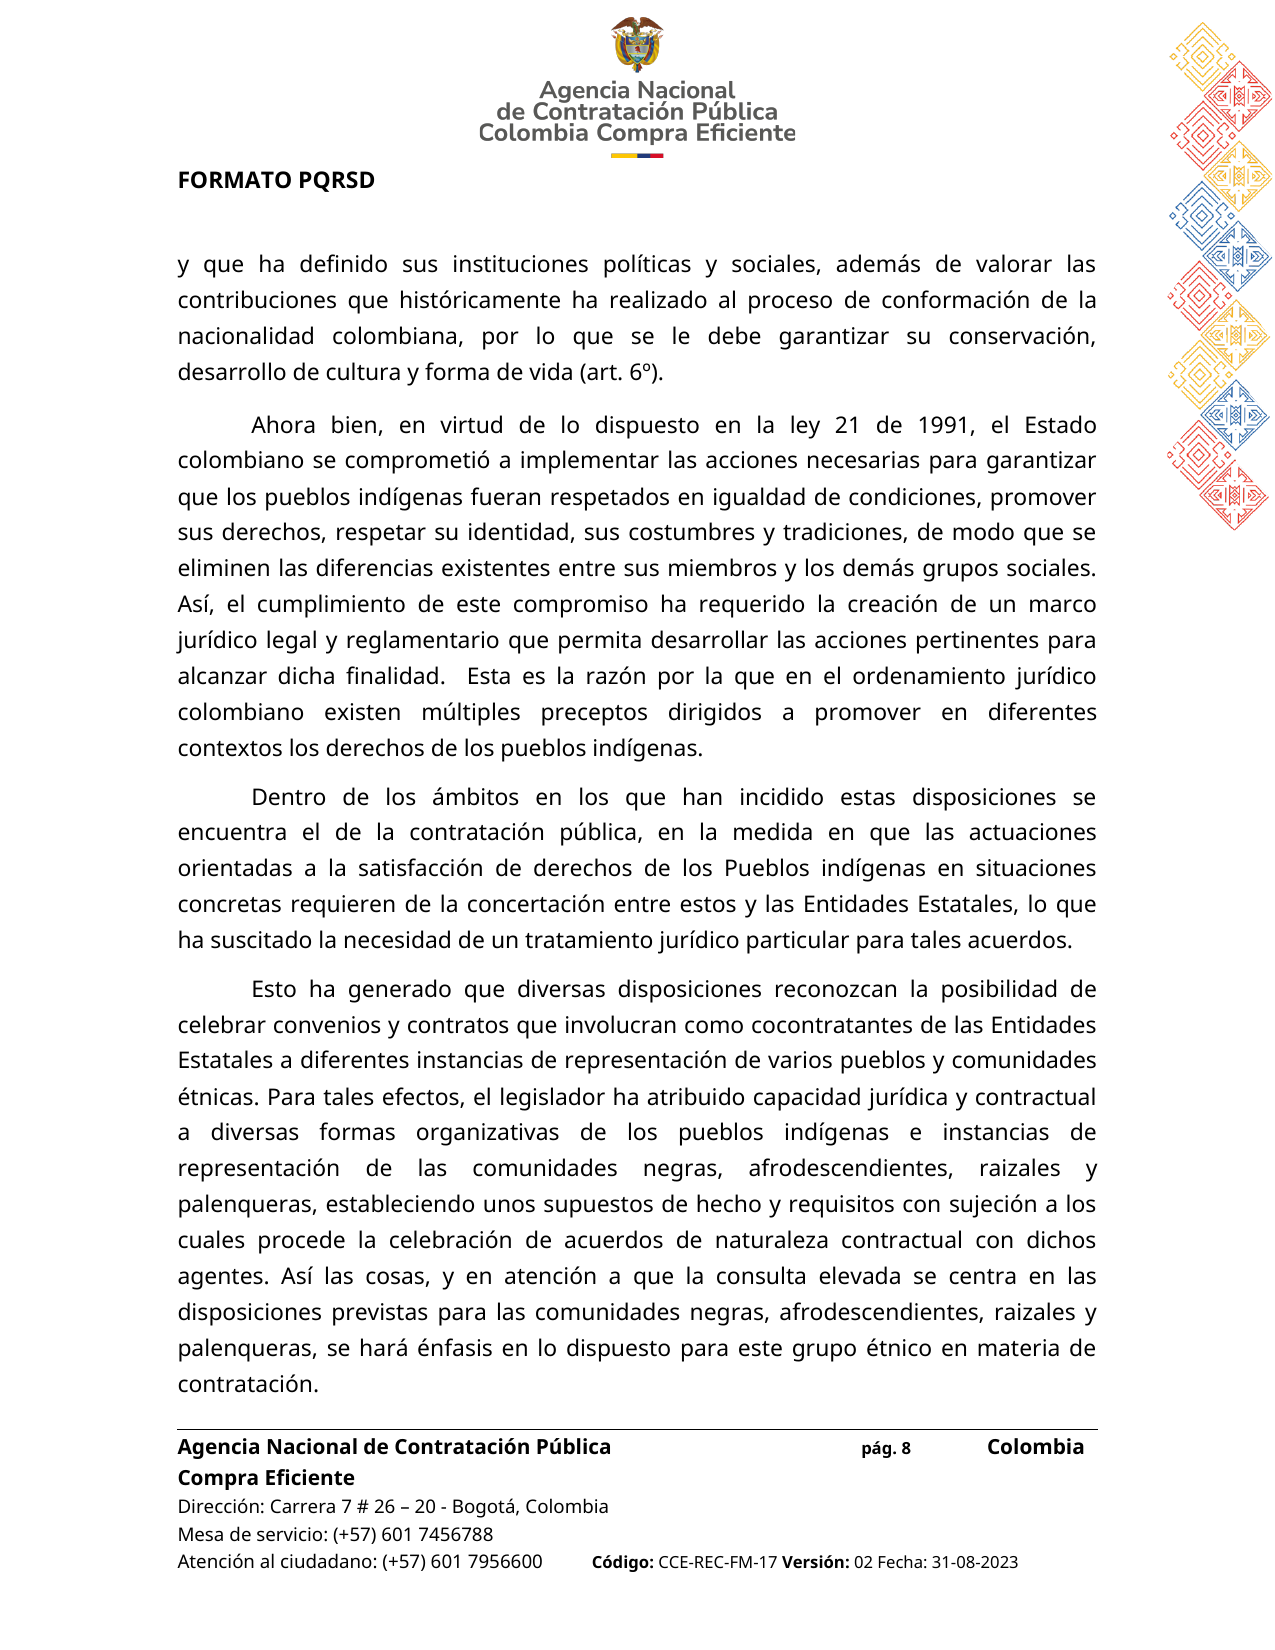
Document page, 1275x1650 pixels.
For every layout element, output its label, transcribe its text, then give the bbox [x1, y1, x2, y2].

text Esto ha generado que diversas disposiciones reconozcan la posibilidad de celebrar convenios y contratos que involucran como cocontratantes de las Entidades Estatales a diferentes instancias de representación de varios pueblos y comunidades étnicas. Para tales efectos, el legislador ha atribuido capacidad jurídica y contractual a diversas formas organizativas de los pueblos indígenas e instancias de representación de las comunidades negras, afrodescendientes, raizales y palenqueras, estableciendo unos supuestos de hecho y requisitos con sujeción a los cuales procede la celebración de acuerdos de naturaleza contractual con dichos agentes. Así las cosas, y en atención a que la consulta elevada se centra en las disposiciones previstas para las comunidades negras, afrodescendientes, raizales y palenqueras, se hará énfasis en lo dispuesto para este grupo étnico en materia de contratación. [177, 973, 1098, 1399]
text Dentro de los ámbitos en los que han incidido estas disposiciones se encuentra el de la contratación pública, en la medida en que las actuaciones orientadas a la satisfacción de derechos de los Pueblos indígenas en situaciones concretas requieren de la concertación entre estos y las Entidades Estatales, lo que ha suscitado la necesidad de un tratamiento jurídico particular para tales acuerdos. [177, 780, 1098, 955]
picture [1165, 22, 1272, 528]
text Ahora bien, en virtud de lo dispuesto en la ley 21 de 1991, el Estado colombiano se comprometió a implementar las acciones necesarias para garantizar que los pueblos indígenas fueran respetados en igualdad de condiciones, promover sus derechos, respetar su identidad, sus costumbres y tradiciones, de modo que se eliminen las diferencias existentes entre sus miembros y los demás grupos sociales. Así, el cumplimiento de este compromiso ha requerido la creación de un marco jurídico legal y reglamentario que permita desarrollar las acciones pertinentes para alcanzar dicha finalidad. Esta es la razón por la que en el ordenamiento jurídico colombiano existen múltiples preceptos dirigidos a promover en diferentes contextos los derechos de los pueblos indígenas. [177, 408, 1098, 763]
picture [479, 17, 796, 158]
